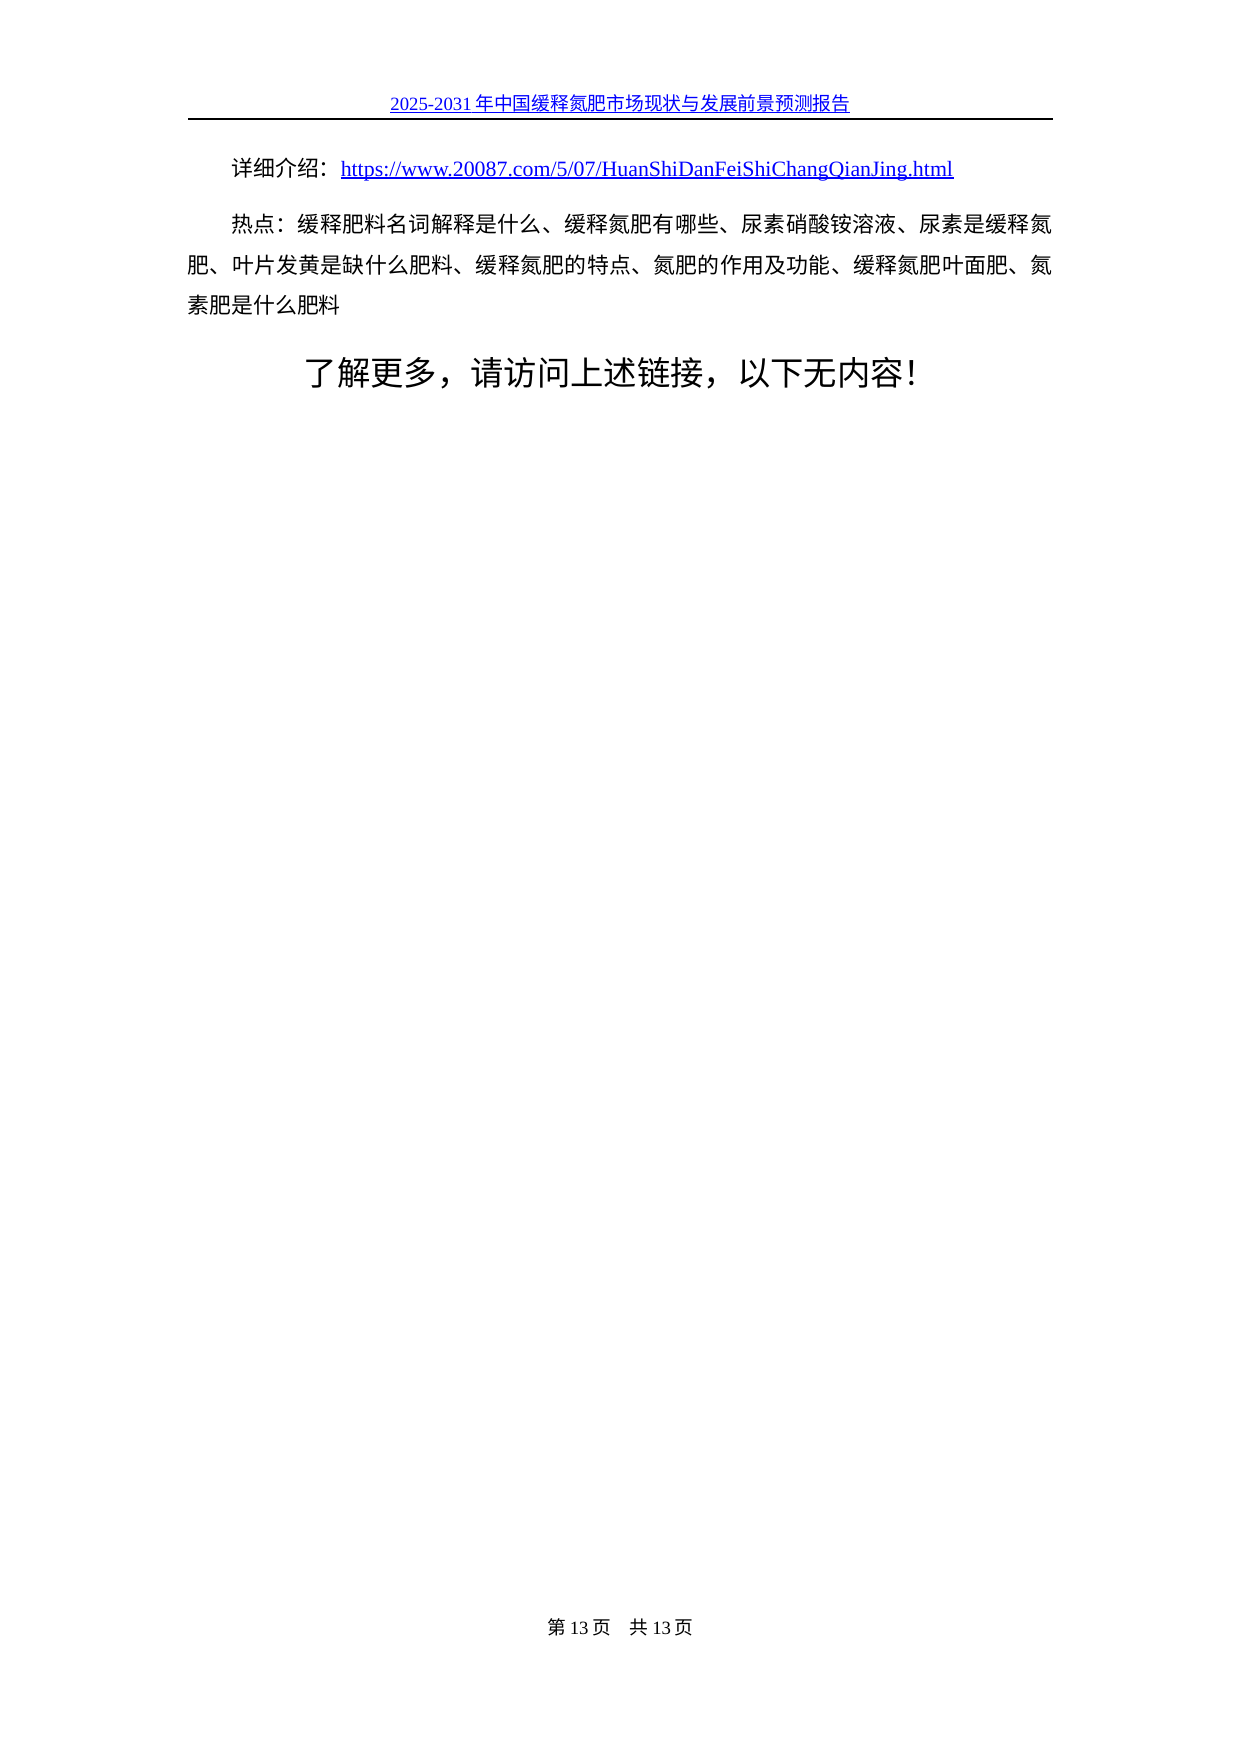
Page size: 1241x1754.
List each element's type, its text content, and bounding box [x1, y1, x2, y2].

text 详细介绍：https://www.20087.com/5/07/HuanShiDanFeiShiChangQianJing.html [187, 150, 1053, 183]
title 了解更多，请访问上述链接，以下无内容！ [187, 338, 1053, 403]
text 热点：缓释肥料名词解释是什么、缓释氮肥有哪些、尿素硝酸铵溶液、尿素是缓释氮肥、叶片发黄是缺什么肥料、缓释氮肥的特点、氮肥的作用及功能、缓释氮肥叶面肥、氮素肥是什么肥料 [187, 207, 1053, 321]
